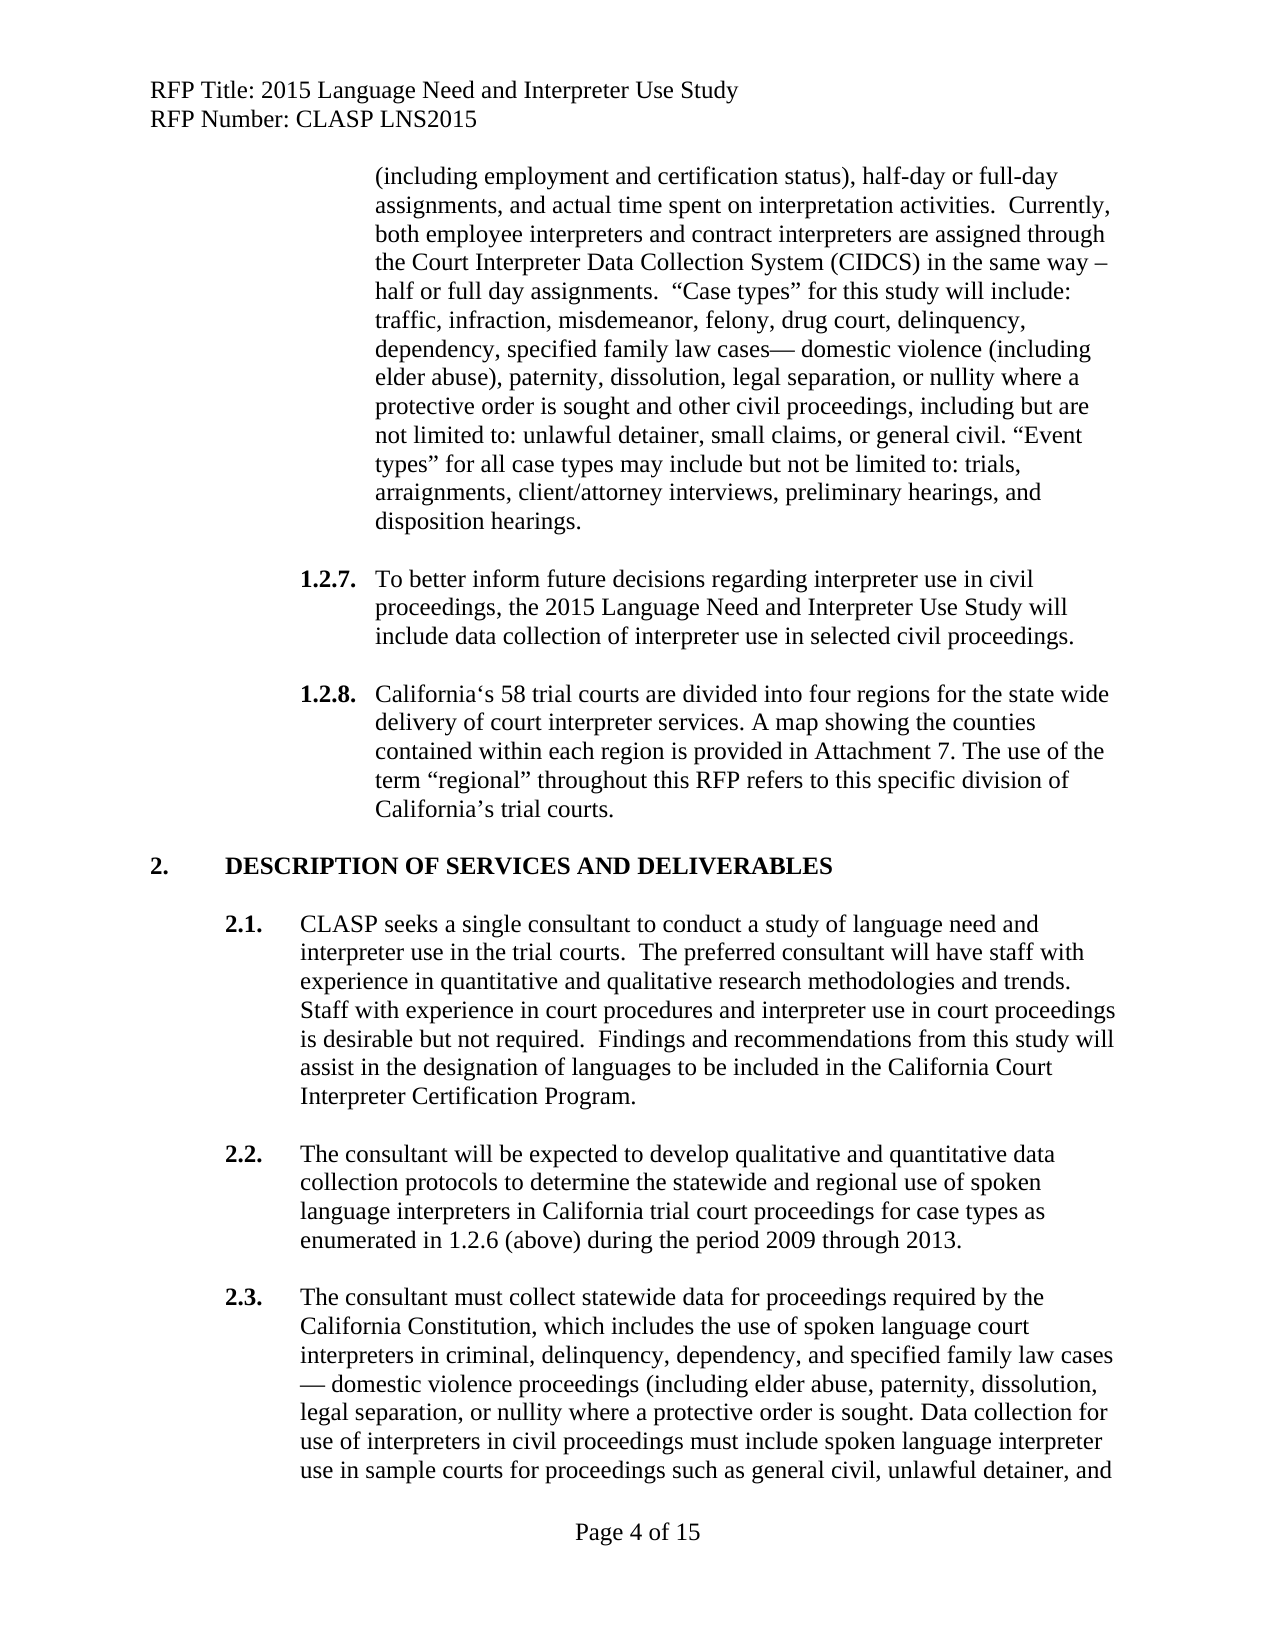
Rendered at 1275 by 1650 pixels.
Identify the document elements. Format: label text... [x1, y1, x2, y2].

list CLASP seeks a single consultant to conduct a study of language need and interpreter use in the trial courts. The preferred consultant will have staff with experience in quantitative and qualitative research methodologies and trends. Staff with experience in court procedures and interpreter use in court proceedings is desirable but not required. Findings and recommendations from this study will assist in the designation of languages to be included in the California Court Interpreter Certification Program. [225, 909, 1125, 1110]
list To better inform future decisions regarding interpreter use in civil proceedings, the 2015 Language Need and Interpreter Use Study will include data collection of interpreter use in selected civil proceedings. [300, 564, 1125, 650]
list The consultant will be expected to develop qualitative and quantitative data collection protocols to determine the statewide and regional use of spoken language interpreters in California trial court proceedings for case types as enumerated in 1.2.6 (above) during the period 2009 through 2013. [225, 1139, 1125, 1254]
list California‘s 58 trial courts are divided into four regions for the state wide delivery of court interpreter services. A map showing the counties contained within each region is provided in Attachment 7. The use of the term “regional” throughout this RFP refers to this specific division of California’s trial courts. [300, 679, 1125, 822]
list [300, 161, 1125, 535]
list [225, 1282, 1125, 1484]
list DESCRIPTION OF SERVICES AND DELIVERABLES [150, 851, 1125, 880]
